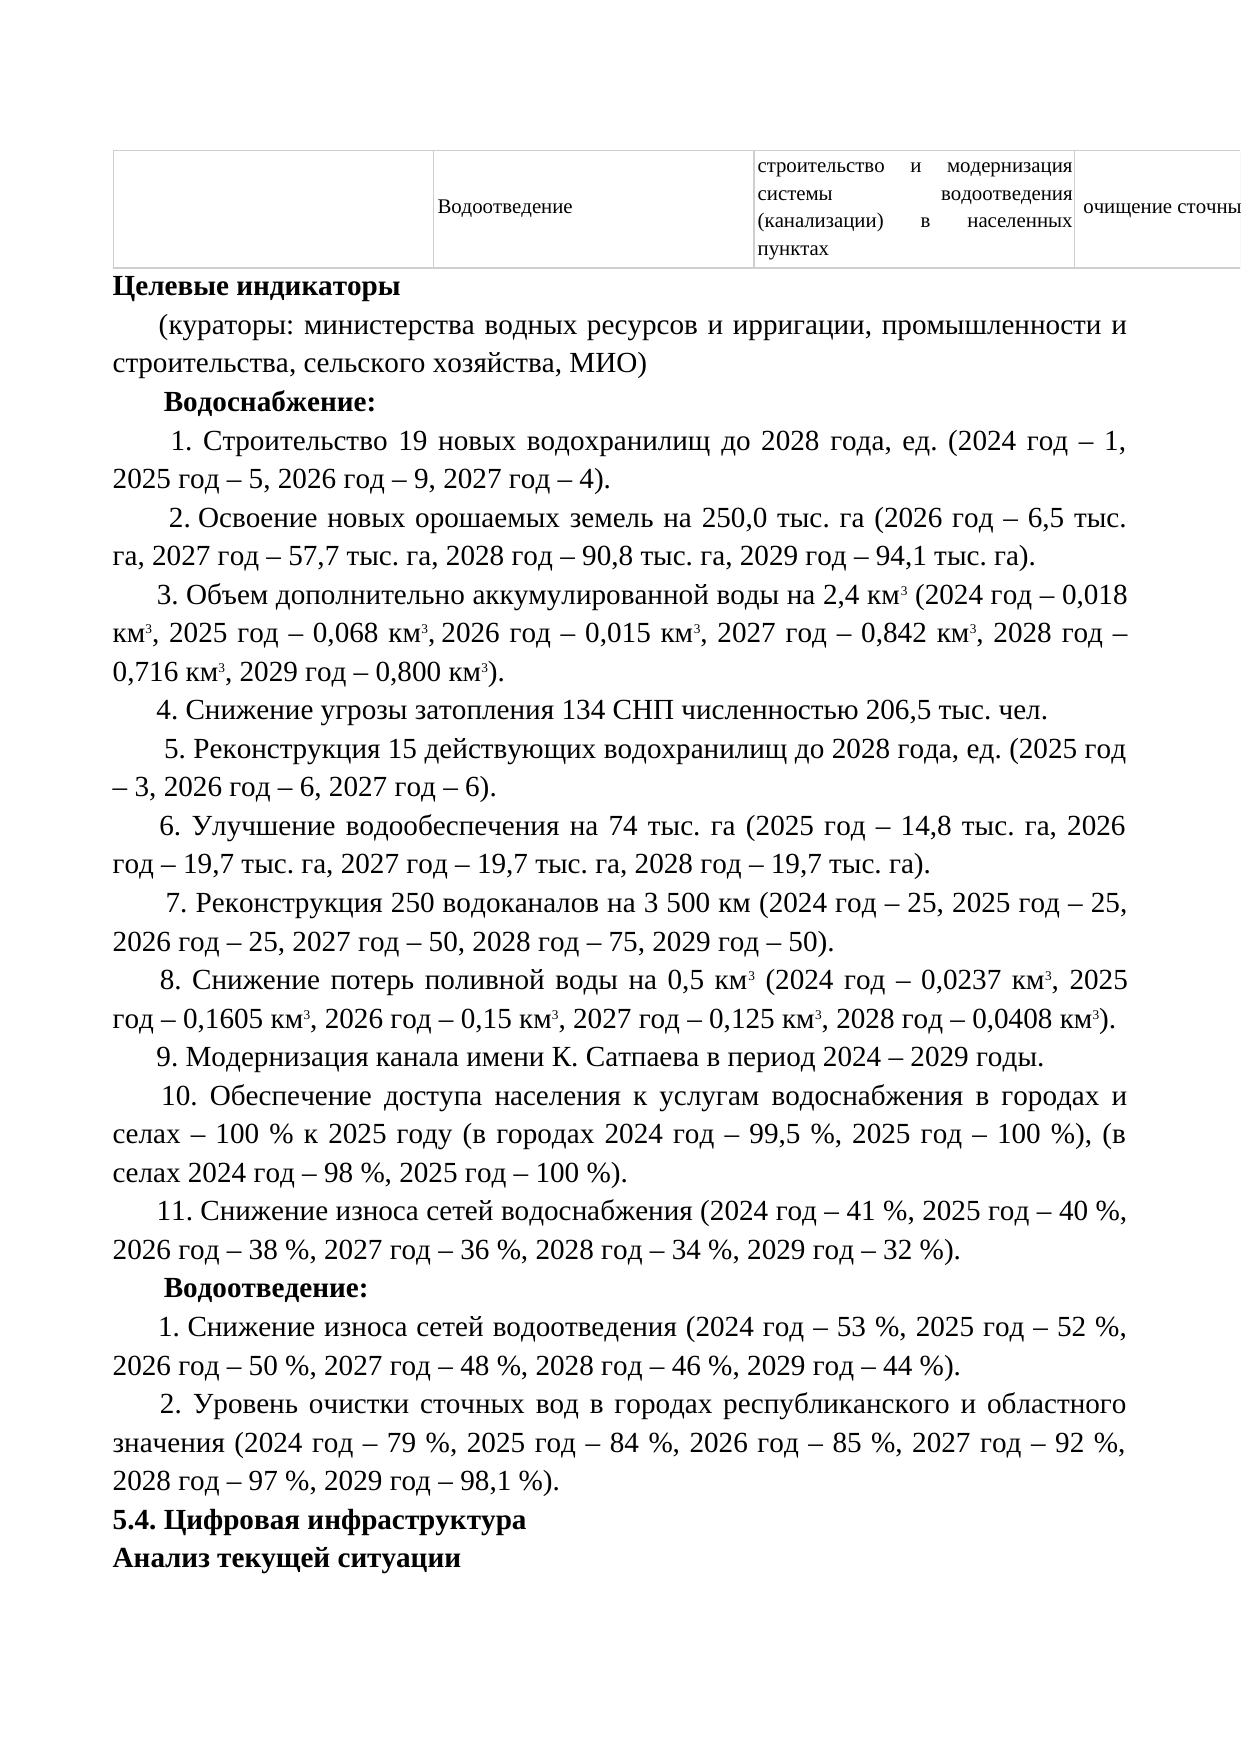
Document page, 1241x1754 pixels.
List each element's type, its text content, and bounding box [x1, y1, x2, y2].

text Анализ текущей ситуации [112, 1540, 1128, 1574]
text 8. Снижение потерь поливной воды на 0,5 км3 (2024 год – 0,0237 км3, 2025 год – 0,1605 км3, 2026 год – 0,15 км3, 2027 год – 0,125 км3, 2028 год – 0,0408 км3). [112, 962, 1128, 1034]
text 5. Реконструкция 15 действующих водохранилищ до 2028 года, ед. (2025 год – 3, 2026 год – 6, 2027 год – 6). [112, 731, 1128, 803]
text 2. Уровень очистки сточных вод в городах республиканского и областного значения (2024 год – 79 %, 2025 год – 84 %, 2026 год – 85 %, 2027 год – 92 %, 2028 год – 97 %, 2029 год – 98,1 %). [112, 1386, 1128, 1497]
text 1. Строительство 19 новых водохранилищ до 2028 года, ед. (2024 год – 1, 2025 год – 5, 2026 год – 9, 2027 год – 4). [112, 423, 1128, 495]
text 4. Снижение угрозы затопления 134 СНП численностью 206,5 тыс. чел. [112, 692, 1128, 726]
text 1. Снижение износа сетей водоотведения (2024 год – 53 %, 2025 год – 52 %, 2026 год – 50 %, 2027 год – 48 %, 2028 год – 46 %, 2029 год – 44 %). [112, 1309, 1128, 1381]
text 5.4. Цифровая инфраструктура [112, 1502, 1128, 1535]
text 7. Реконструкция 250 водоканалов на 3 500 км (2024 год – 25, 2025 год – 25, 2026 год – 25, 2027 год – 50, 2028 год – 75, 2029 год – 50). [112, 885, 1128, 957]
text 9. Модернизация канала имени К. Сатпаева в период 2024 – 2029 годы. [112, 1039, 1128, 1073]
text 11. Снижение износа сетей водоснабжения (2024 год – 41 %, 2025 год – 40 %, 2026 год – 38 %, 2027 год – 36 %, 2028 год – 34 %, 2029 год – 32 %). [112, 1193, 1128, 1266]
text Целевые индикаторы [112, 268, 1128, 302]
table_cell очищение сточных вод [1075, 151, 1240, 267]
text (кураторы: министерства водных ресурсов и ирригации, промышленности и строительства, сельского хозяйства, МИО) [112, 307, 1128, 379]
table_cell строительство и модернизация системы водоотведения (канализации) в населенных пунктах [755, 151, 1074, 267]
table_cell Водоотведение [434, 151, 753, 267]
text 2. Освоение новых орошаемых земель на 250,0 тыс. га (2026 год – 6,5 тыс. га, 2027 год – 57,7 тыс. га, 2028 год – 90,8 тыс. га, 2029 год – 94,1 тыс. га). [112, 500, 1128, 572]
text Водоотведение: [112, 1271, 1128, 1304]
text 10. Обеспечение доступа населения к услугам водоснабжения в городах и селах – 100 % к 2025 году (в городах 2024 год – 99,5 %, 2025 год – 100 %), (в селах 2024 год – 98 %, 2025 год – 100 %). [112, 1078, 1128, 1188]
text 6. Улучшение водообеспечения на 74 тыс. га (2025 год – 14,8 тыс. га, 2026 год – 19,7 тыс. га, 2027 год – 19,7 тыс. га, 2028 год – 19,7 тыс. га). [112, 808, 1128, 880]
text Водоснабжение: [112, 384, 1128, 418]
text 3. Объем дополнительно аккумулированной воды на 2,4 км3 (2024 год – 0,018 км3, 2025 год – 0,068 км3, 2026 год – 0,015 км3, 2027 год – 0,842 км3, 2028 год – 0,716 км3, 2029 год – 0,800 км3). [112, 577, 1128, 687]
